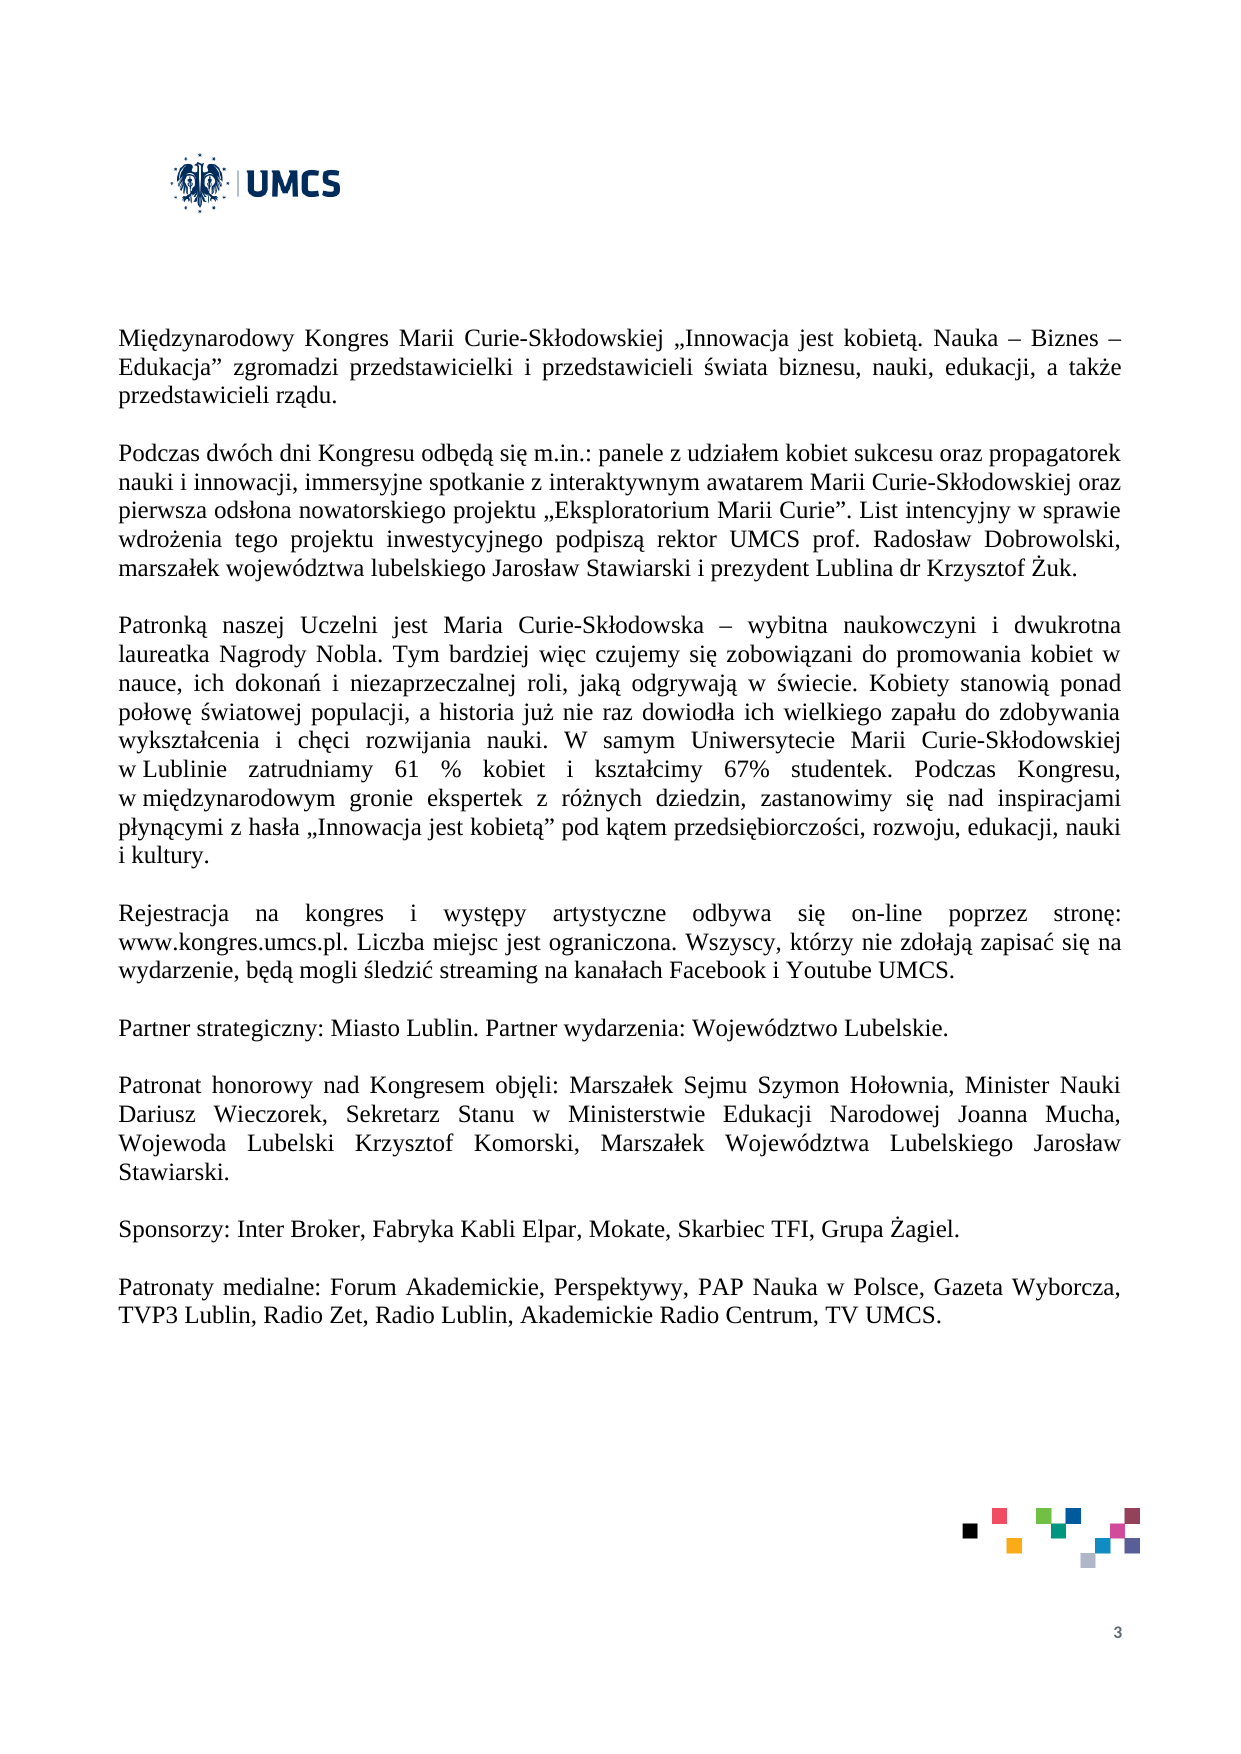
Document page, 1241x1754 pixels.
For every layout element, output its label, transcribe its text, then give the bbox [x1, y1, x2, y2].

text Patronaty medialne: Forum Akademickie, Perspektywy, PAP Nauka w Polsce, Gazeta Wyborcza, TVP3 Lublin, Radio Zet, Radio Lublin, Akademickie Radio Centrum, TV UMCS. [118, 1272, 1122, 1329]
text Patronką naszej Uczelni jest Maria Curie-Skłodowska – wybitna naukowczyni i dwukrotna laureatka Nagrody Nobla. Tym bardziej więc czujemy się zobowiązani do promowania kobiet w nauce, ich dokonań i niezaprzeczalnej roli, jaką odgrywają w świecie. Kobiety stanowią ponad połowę światowej populacji, a historia już nie raz dowiodła ich wielkiego zapału do zdobywania wykształcenia i chęci rozwijania nauki. W samym Uniwersytecie Marii Curie-Skłodowskiej w Lublinie zatrudniamy 61 % kobiet i kształcimy 67% studentek. Podczas Kongresu, w międzynarodowym gronie ekspertek z różnych dziedzin, zastanowimy się nad inspiracjami płynącymi z hasła „Innowacja jest kobietą” pod kątem przedsiębiorczości, rozwoju, edukacji, nauki i kultury. [118, 611, 1122, 869]
picture [962, 1508, 1140, 1568]
picture [169, 153, 340, 213]
text Sponsorzy: Inter Broker, Fabryka Kabli Elpar, Mokate, Skarbiec TFI, Grupa Żagiel. [118, 1214, 1122, 1243]
text Międzynarodowy Kongres Marii Curie-Skłodowskiej „Innowacja jest kobietą. Nauka – Biznes – Edukacja” zgromadzi przedstawicielki i przedstawicieli świata biznesu, nauki, edukacji, a także przedstawicieli rządu. [118, 323, 1122, 409]
text Podczas dwóch dni Kongresu odbędą się m.in.: panele z udziałem kobiet sukcesu oraz propagatorek nauki i innowacji, immersyjne spotkanie z interaktywnym awatarem Marii Curie-Skłodowskiej oraz pierwsza odsłona nowatorskiego projektu „Eksploratorium Marii Curie”. List intencyjny w sprawie wdrożenia tego projektu inwestycyjnego podpiszą rektor UMCS prof. Radosław Dobrowolski, marszałek województwa lubelskiego Jarosław Stawiarski i prezydent Lublina dr Krzysztof Żuk. [118, 438, 1122, 582]
text Partner strategiczny: Miasto Lublin. Partner wydarzenia: Województwo Lubelskie. [118, 1013, 1122, 1042]
text Patronat honorowy nad Kongresem objęli: Marszałek Sejmu Szymon Hołownia, Minister Nauki Dariusz Wieczorek, Sekretarz Stanu w Ministerstwie Edukacji Narodowej Joanna Mucha, Wojewoda Lubelski Krzysztof Komorski, Marszałek Województwa Lubelskiego Jarosław Stawiarski. [118, 1071, 1122, 1186]
text Rejestracja na kongres i występy artystyczne odbywa się on-line poprzez stronę: www.kongres.umcs.pl. Liczba miejsc jest ograniczona. Wszyscy, którzy nie zdołają zapisać się na wydarzenie, będą mogli śledzić streaming na kanałach Facebook i Youtube UMCS. [118, 898, 1122, 984]
